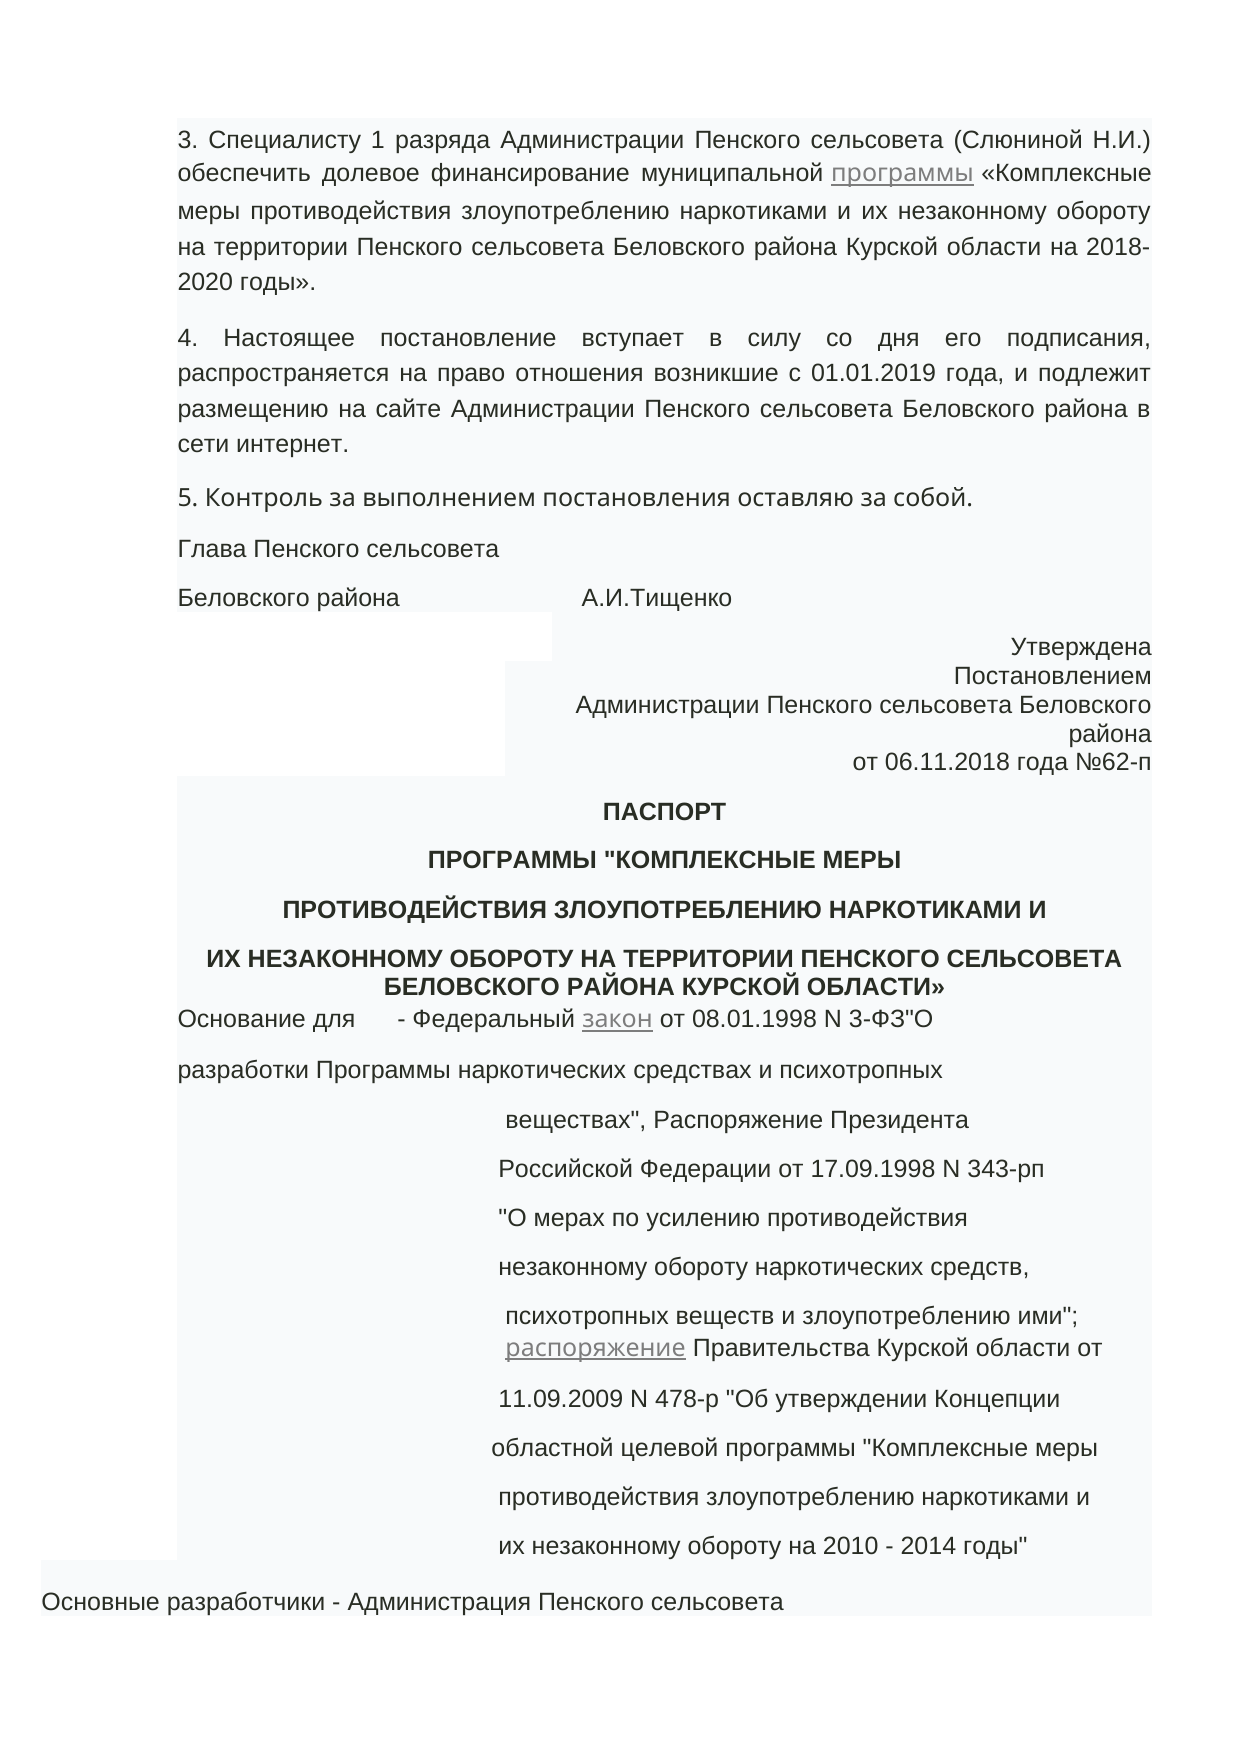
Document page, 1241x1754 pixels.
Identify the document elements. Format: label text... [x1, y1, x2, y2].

text Основные разработчики - Администрация Пенского сельсовета [41, 1580, 1152, 1616]
text психотропных веществ и злоупотреблению ими"; [177, 1301, 1152, 1329]
text Беловского района А.И.Тищенко [177, 583, 1152, 612]
text ПРОГРАММЫ "КОМПЛЕКСНЫЕ МЕРЫ [177, 846, 1152, 874]
text ПРОТИВОДЕЙСТВИЯ ЗЛОУПОТРЕБЛЕНИЮ НАРКОТИКАМИ И [177, 894, 1152, 923]
text незаконному обороту наркотических средств, [177, 1252, 1152, 1281]
text областной целевой программы "Комплексные меры [177, 1433, 1152, 1462]
text распоряжение Правительства Курской области от [177, 1329, 1152, 1364]
text Постановлением [505, 661, 1152, 690]
text противодействия злоупотреблению наркотиками и [177, 1482, 1152, 1511]
text 11.09.2009 N 478-р "Об утверждении Концепции [177, 1384, 1152, 1413]
text Утверждена [552, 632, 1152, 661]
text веществах", Распоряжение Президента [177, 1104, 1152, 1133]
text "О мерах по усилению противодействия [177, 1203, 1152, 1231]
text разработки Программы наркотических средствах и психотропных [177, 1056, 1152, 1084]
text Российской Федерации от 17.09.1998 N 343-рп [177, 1154, 1152, 1182]
text 3. Специалисту 1 разряда Администрации Пенского сельсовета (Слюниной Н.И.) обеспечить долевое финансирование муниципальной программы «Комплексные меры противодействия злоупотреблению наркотиками и их незаконному обороту на территории Пенского сельсовета Беловского района Курской области на 2018-2020 годы». [177, 118, 1152, 296]
text Основание для - Федеральный закон от 08.01.1998 N 3-ФЗ"О [177, 1001, 1152, 1035]
text 5. Контроль за выполнением постановления оставляю за собой. [177, 478, 1152, 514]
text Глава Пенского сельсовета [177, 534, 1152, 563]
text ИХ НЕЗАКОННОМУ ОБОРОТУ НА ТЕРРИТОРИИ ПЕНСКОГО СЕЛЬСОВЕТА БЕЛОВСКОГО РАЙОНА КУРСКОЙ ОБЛАСТИ» [177, 944, 1152, 1001]
text от 06.11.2018 года №62-п [505, 747, 1152, 776]
text ПАСПОРТ [177, 796, 1152, 825]
text их незаконному обороту на 2010 - 2014 годы" [177, 1531, 1152, 1560]
text 4. Настоящее постановление вступает в силу со дня его подписания, распространяется на право отношения возникшие с 01.01.2019 года, и подлежит размещению на сайте Администрации Пенского сельсовета Беловского района в сети интернет. [177, 316, 1152, 458]
text Администрации Пенского сельсовета Беловского района [505, 690, 1152, 747]
